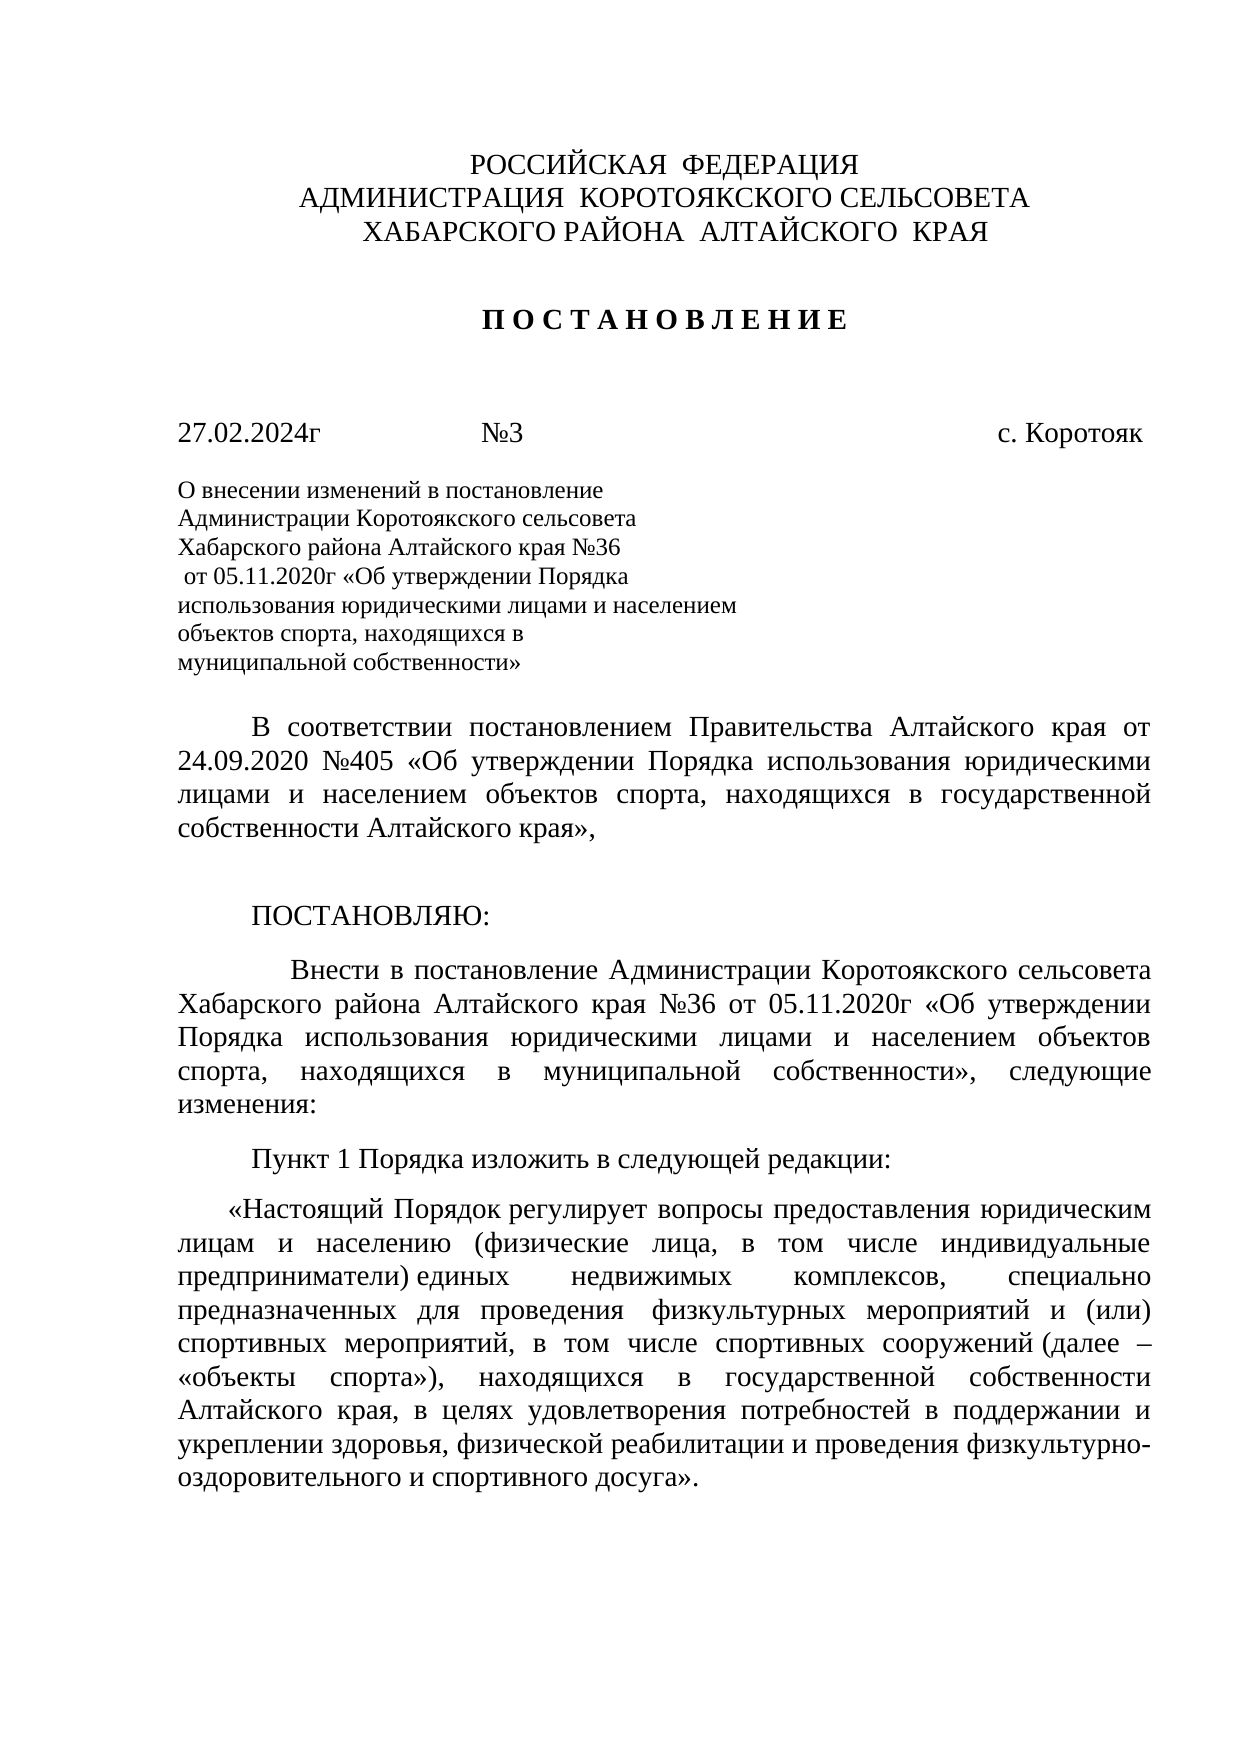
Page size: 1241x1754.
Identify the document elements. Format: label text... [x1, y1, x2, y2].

text использования юридическими лицами и населением [177, 590, 1152, 618]
text от 05.11.2020г «Об утверждении Порядка [177, 561, 1152, 590]
text объектов спорта, находящихся в [177, 618, 1152, 647]
text О внесении изменений в постановление [177, 475, 1152, 503]
text В соответствии постановлением Правительства Алтайского края от 24.09.2020 №405 «Об утверждении Порядка использования юридическими лицами и населением объектов спорта, находящихся в государственной собственности Алтайского края», [177, 709, 1152, 844]
text Администрации Коротоякского сельсовета [177, 503, 1152, 532]
list Пункт 1 Порядка изложить в следующей редакции: [177, 1141, 1152, 1174]
text ПОСТАНОВЛЯЮ: [177, 898, 1152, 932]
title АДМИНИСТРАЦИЯ КОРОТОЯКСКОГО СЕЛЬСОВЕТА [177, 180, 1152, 214]
text Внести в постановление Администрации Коротоякского сельсовета Хабарского района Алтайского края №36 от 05.11.2020г «Об утверждении Порядка использования юридическими лицами и населением объектов спорта, находящихся в муниципальной собственности», следующие изменения: [177, 952, 1152, 1120]
text П О С Т А Н О В Л Е Н И Е [177, 302, 1152, 336]
text Хабарского района Алтайского края №36 [177, 532, 1152, 561]
text муниципальной собственности» [177, 647, 1152, 676]
text 27.02.2024г №3 c. Коротояк [177, 415, 1152, 449]
title РОССИЙСКАЯ ФЕДЕРАЦИЯ [177, 147, 1152, 180]
text ХАБАРСКОГО РАЙОНА АЛТАЙСКОГО КРАЯ [177, 214, 1152, 247]
